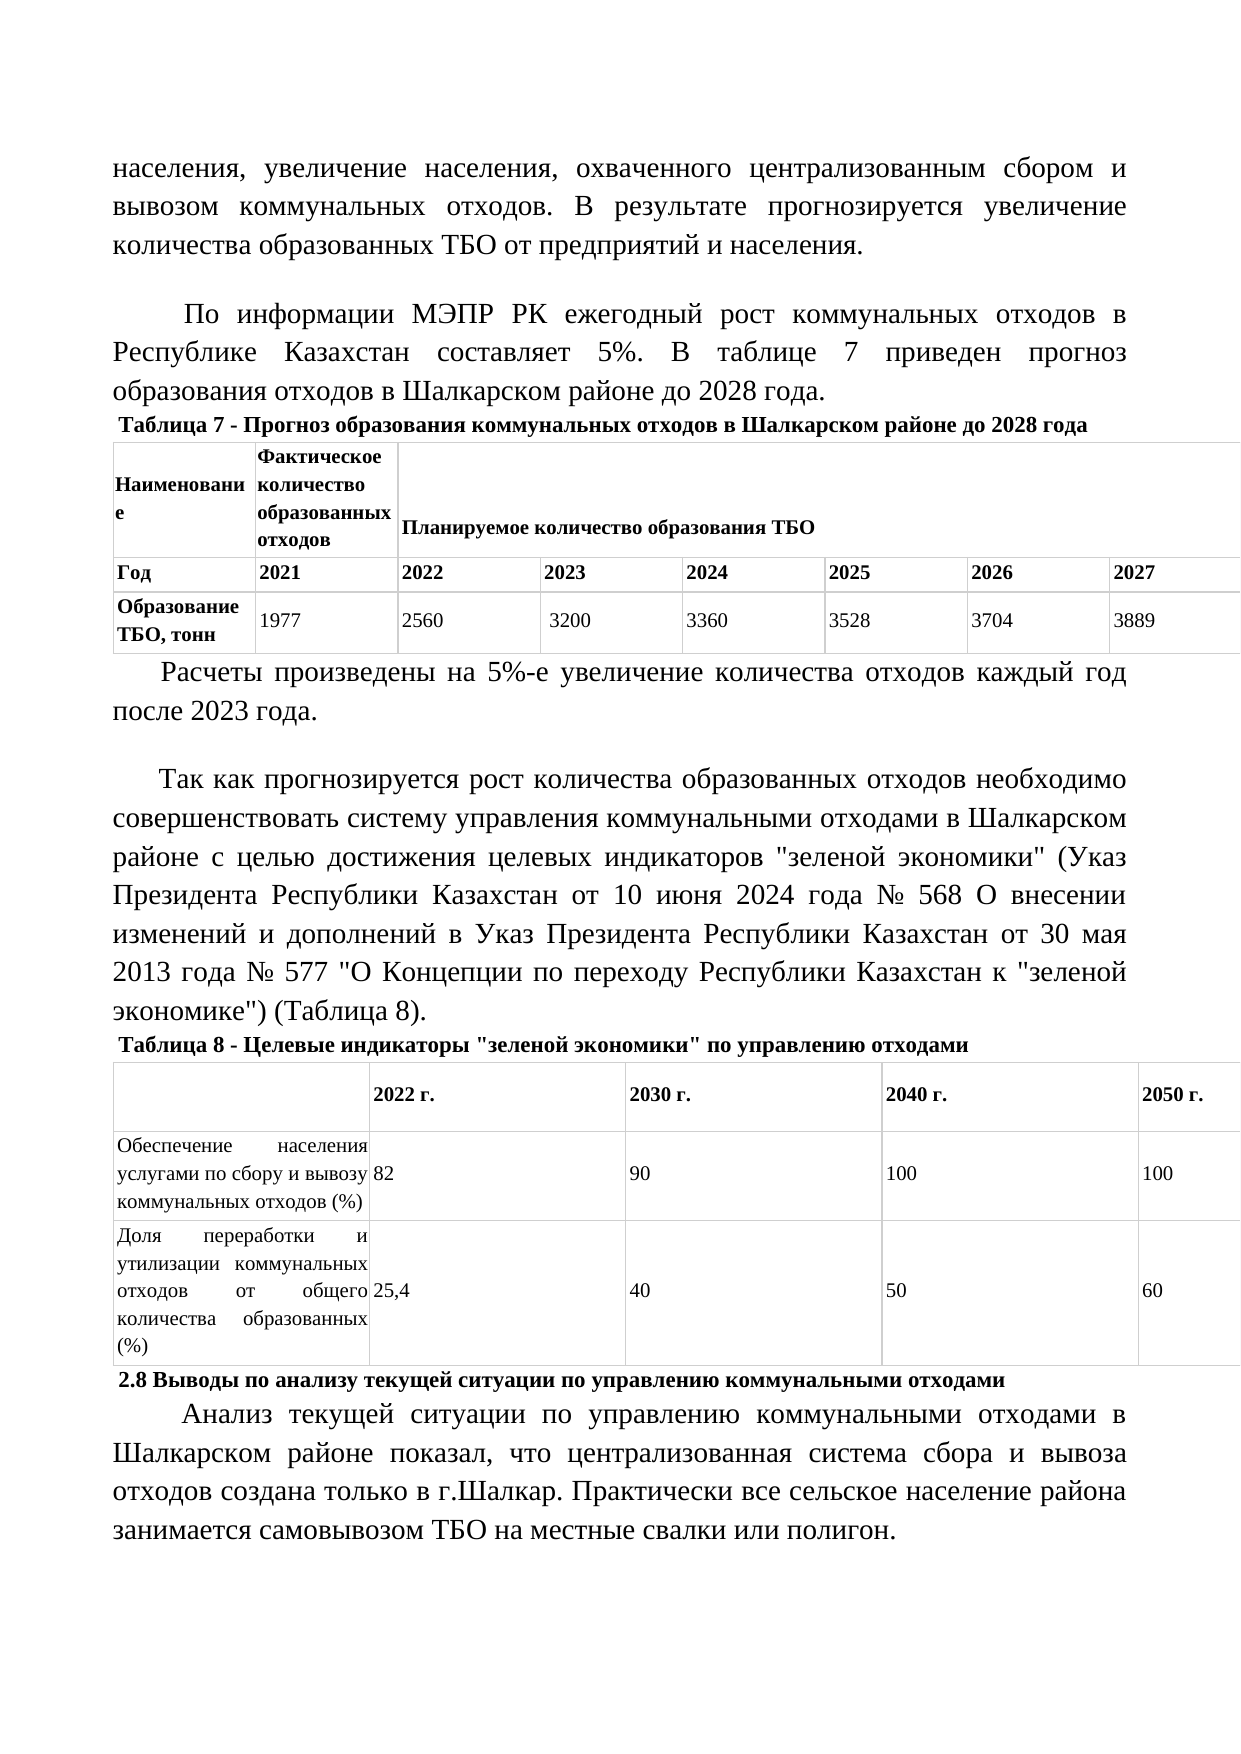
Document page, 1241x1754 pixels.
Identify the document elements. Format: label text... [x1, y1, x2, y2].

table_header 2022 г. [370, 1063, 625, 1131]
text Таблица 7 - Прогноз образования коммунальных отходов в Шалкарском районе до 2028 года [112, 411, 1128, 438]
table_cell 3528 [826, 593, 967, 653]
table_header Планируемое количество образования ТБО [399, 443, 1240, 557]
table_cell 2024 [683, 558, 824, 591]
text Расчеты произведены на 5%-е увеличение количества отходов каждый год после 2023 года. [112, 654, 1128, 726]
table_cell 82 [370, 1132, 625, 1220]
table_cell 50 [883, 1221, 1138, 1365]
table_cell 60 [1139, 1221, 1240, 1365]
table_cell 2027 [1110, 558, 1240, 591]
table_cell 100 [883, 1132, 1138, 1220]
text По информации МЭПР РК ежегодный рост коммунальных отходов в Республике Казахстан составляет 5%. В таблице 7 приведен прогноз образования отходов в Шалкарском районе до 2028 года. [112, 296, 1128, 406]
table_header 2040 г. [883, 1063, 1138, 1131]
table_cell Образование ТБО, тонн [114, 593, 255, 653]
table_header 2030 г. [626, 1063, 881, 1131]
table_cell 2560 [399, 593, 540, 653]
table_cell 2021 [256, 558, 397, 591]
table_cell Год [114, 558, 255, 591]
table_cell 2025 [826, 558, 967, 591]
text Таблица 8 - Целевые индикаторы "зеленой экономики" по управлению отходами [112, 1031, 1128, 1058]
table_cell 3704 [968, 593, 1109, 653]
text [112, 150, 1128, 261]
table_cell 2026 [968, 558, 1109, 591]
table_cell Обеспечение населения услугами по сбору и вывозу коммунальных отходов (%) [114, 1132, 369, 1220]
table_cell 3360 [683, 593, 824, 653]
text Анализ текущей ситуации по управлению коммунальными отходами в Шалкарском районе показал, что централизованная система сбора и вывоза отходов создана только в г.Шалкар. Практически все сельское население района занимается самовывозом ТБО на местные свалки или полигон. [112, 1396, 1128, 1546]
table_cell 100 [1139, 1132, 1240, 1220]
table_cell 25,4 [370, 1221, 625, 1365]
table_cell 2023 [541, 558, 682, 591]
table_cell 40 [626, 1221, 881, 1365]
table_header Наименование [114, 443, 255, 557]
table_cell 1977 [256, 593, 397, 653]
text Так как прогнозируется рост количества образованных отходов необходимо совершенствовать систему управления коммунальными отходами в Шалкарском районе с целью достижения целевых индикаторов "зеленой экономики" (Указ Президента Республики Казахстан от 10 июня 2024 года № 568 О внесении изменений и дополнений в Указ Президента Республики Казахстан от 30 мая 2013 года № 577 "О Концепции по переходу Республики Казахстан к "зеленой экономике") (Таблица 8). [112, 762, 1128, 1026]
table_header Фактическое количество образованных отходов [256, 443, 397, 557]
table_cell 2022 [399, 558, 540, 591]
table_cell 90 [626, 1132, 881, 1220]
table_cell 3889 [1110, 593, 1240, 653]
table_header [114, 1063, 369, 1131]
table_cell 3200 [541, 593, 682, 653]
table_header 2050 г. [1139, 1063, 1240, 1131]
text 2.8 Выводы по анализу текущей ситуации по управлению коммунальными отходами [112, 1366, 1128, 1393]
table_cell Доля переработки и утилизации коммунальных отходов от общего количества образованных (%) [114, 1221, 369, 1365]
